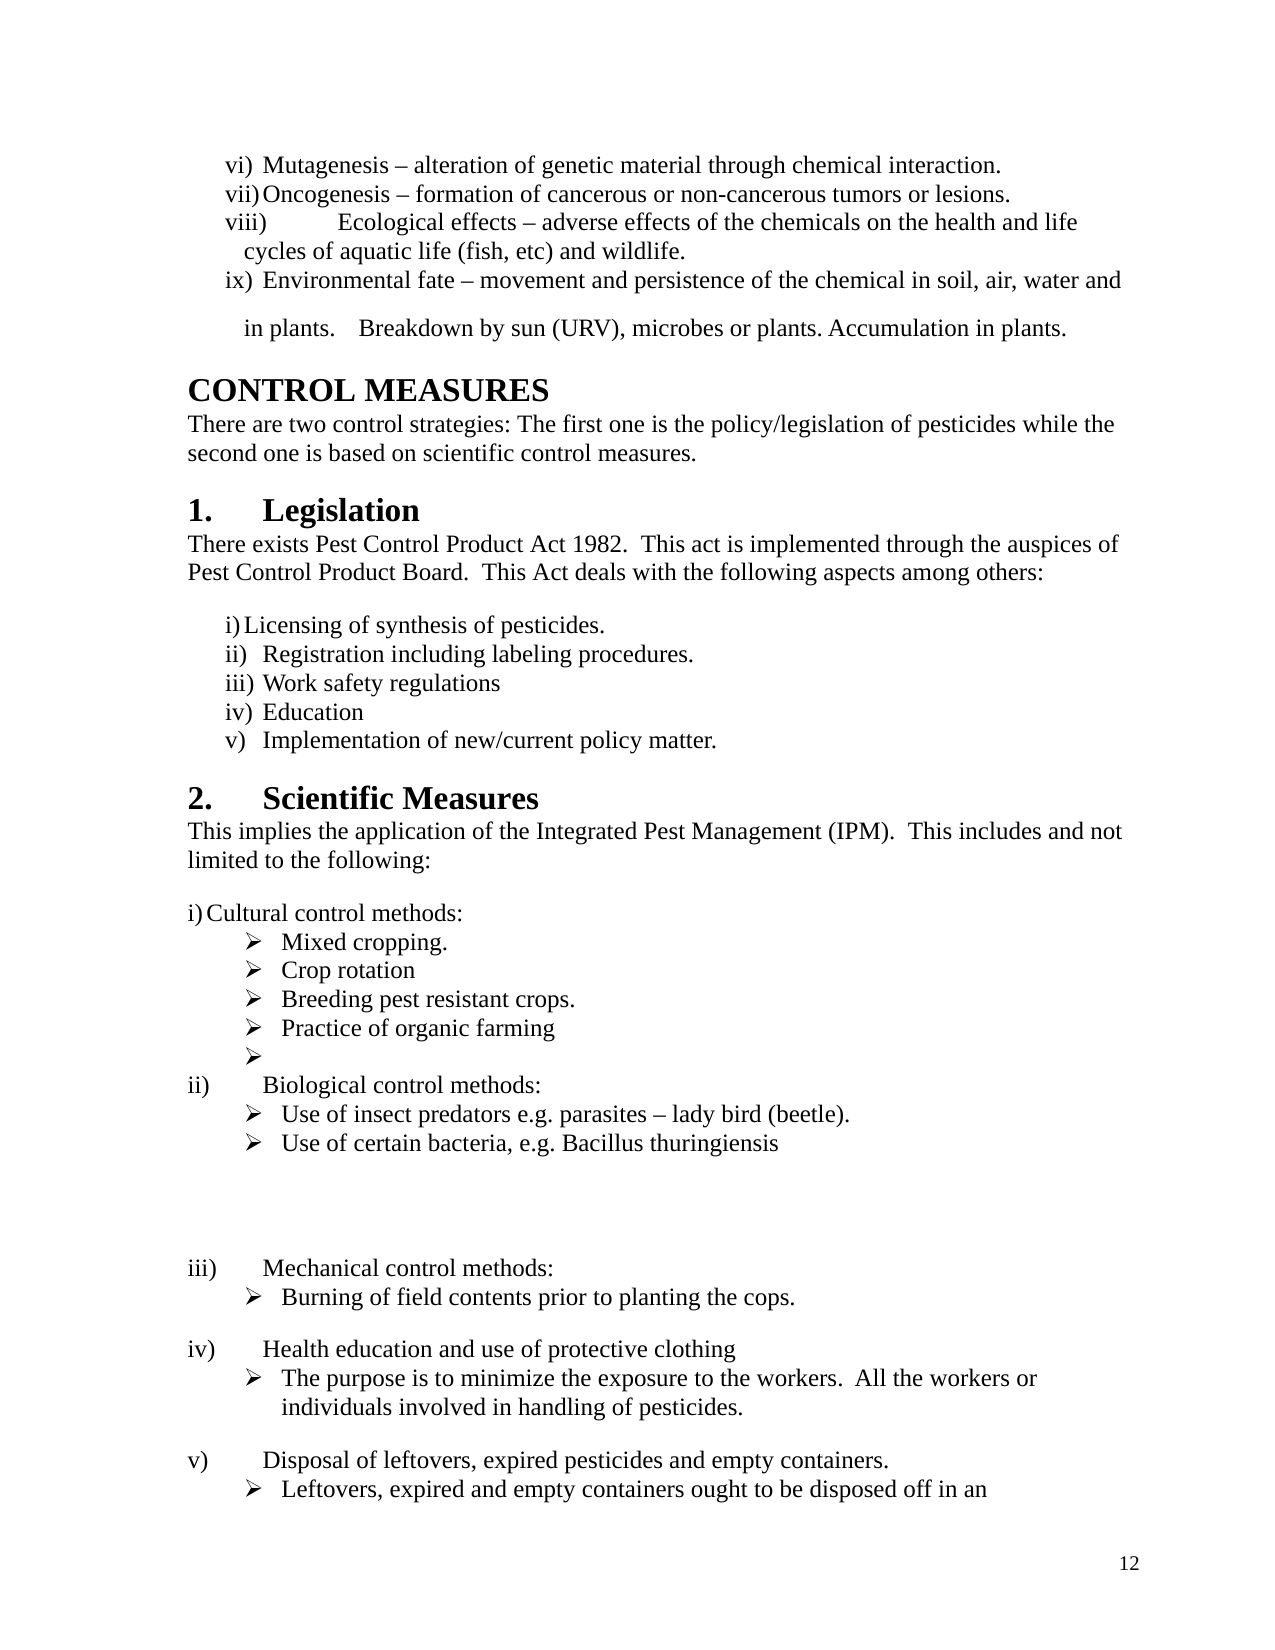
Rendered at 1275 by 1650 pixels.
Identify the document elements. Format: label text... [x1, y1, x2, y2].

list Education [225, 697, 1144, 725]
list Licensing of synthesis of pesticides. [225, 610, 1144, 639]
list Implementation of new/current policy matter. [225, 725, 1144, 754]
list Use of insect predators e.g. parasites – lady bird (beetle). [244, 1099, 1144, 1128]
text This implies the application of the Integrated Pest Management (IPM). This includes and not limited to the following: [187, 816, 1144, 874]
list Biological control methods: [187, 1071, 1144, 1099]
text CONTROL MEASURES [187, 371, 1144, 409]
list Crop rotation [244, 956, 1144, 984]
text 2. Scientific Measures [187, 778, 1144, 816]
list Burning of field contents prior to planting the cops. [244, 1282, 1144, 1311]
list The purpose is to minimize the exposure to the workers. All the workers or individuals involved in handling of pesticides. [244, 1363, 1144, 1421]
list Ecological effects – adverse effects of the chemicals on the health and life cycles of aquatic life (fish, etc) and wildlife. [225, 207, 1144, 265]
list Use of certain bacteria, e.g. Bacillus thuringiensis [244, 1128, 1144, 1157]
list Registration including labeling procedures. [225, 639, 1144, 668]
list Disposal of leftovers, expired pesticides and empty containers. [187, 1445, 1144, 1474]
list Mutagenesis – alteration of genetic material through chemical interaction. [225, 150, 1144, 179]
list Work safety regulations [225, 668, 1144, 697]
list Health education and use of protective clothing [187, 1334, 1144, 1363]
list Environmental fate – movement and persistence of the chemical in soil, air, water and in plants. Breakdown by sun (URV), microbes or plants. Accumulation in plants. [225, 265, 1144, 346]
text There are two control strategies: The first one is the policy/legislation of pesticides while the second one is based on scientific control measures. [187, 409, 1144, 466]
text 1. Legislation [187, 490, 1144, 529]
list Oncogenesis – formation of cancerous or non-cancerous tumors or lesions. [225, 179, 1144, 207]
list Cultural control methods: [187, 898, 1144, 927]
list Breeding pest resistant crops. [244, 984, 1144, 1013]
text There exists Pest Control Product Act 1982. This act is implemented through the auspices of Pest Control Product Board. This Act deals with the following aspects among others: [187, 529, 1144, 586]
list Mechanical control methods: [187, 1253, 1144, 1282]
list Practice of organic farming [244, 1013, 1144, 1042]
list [244, 1474, 1144, 1502]
list Mixed cropping. [244, 927, 1144, 956]
